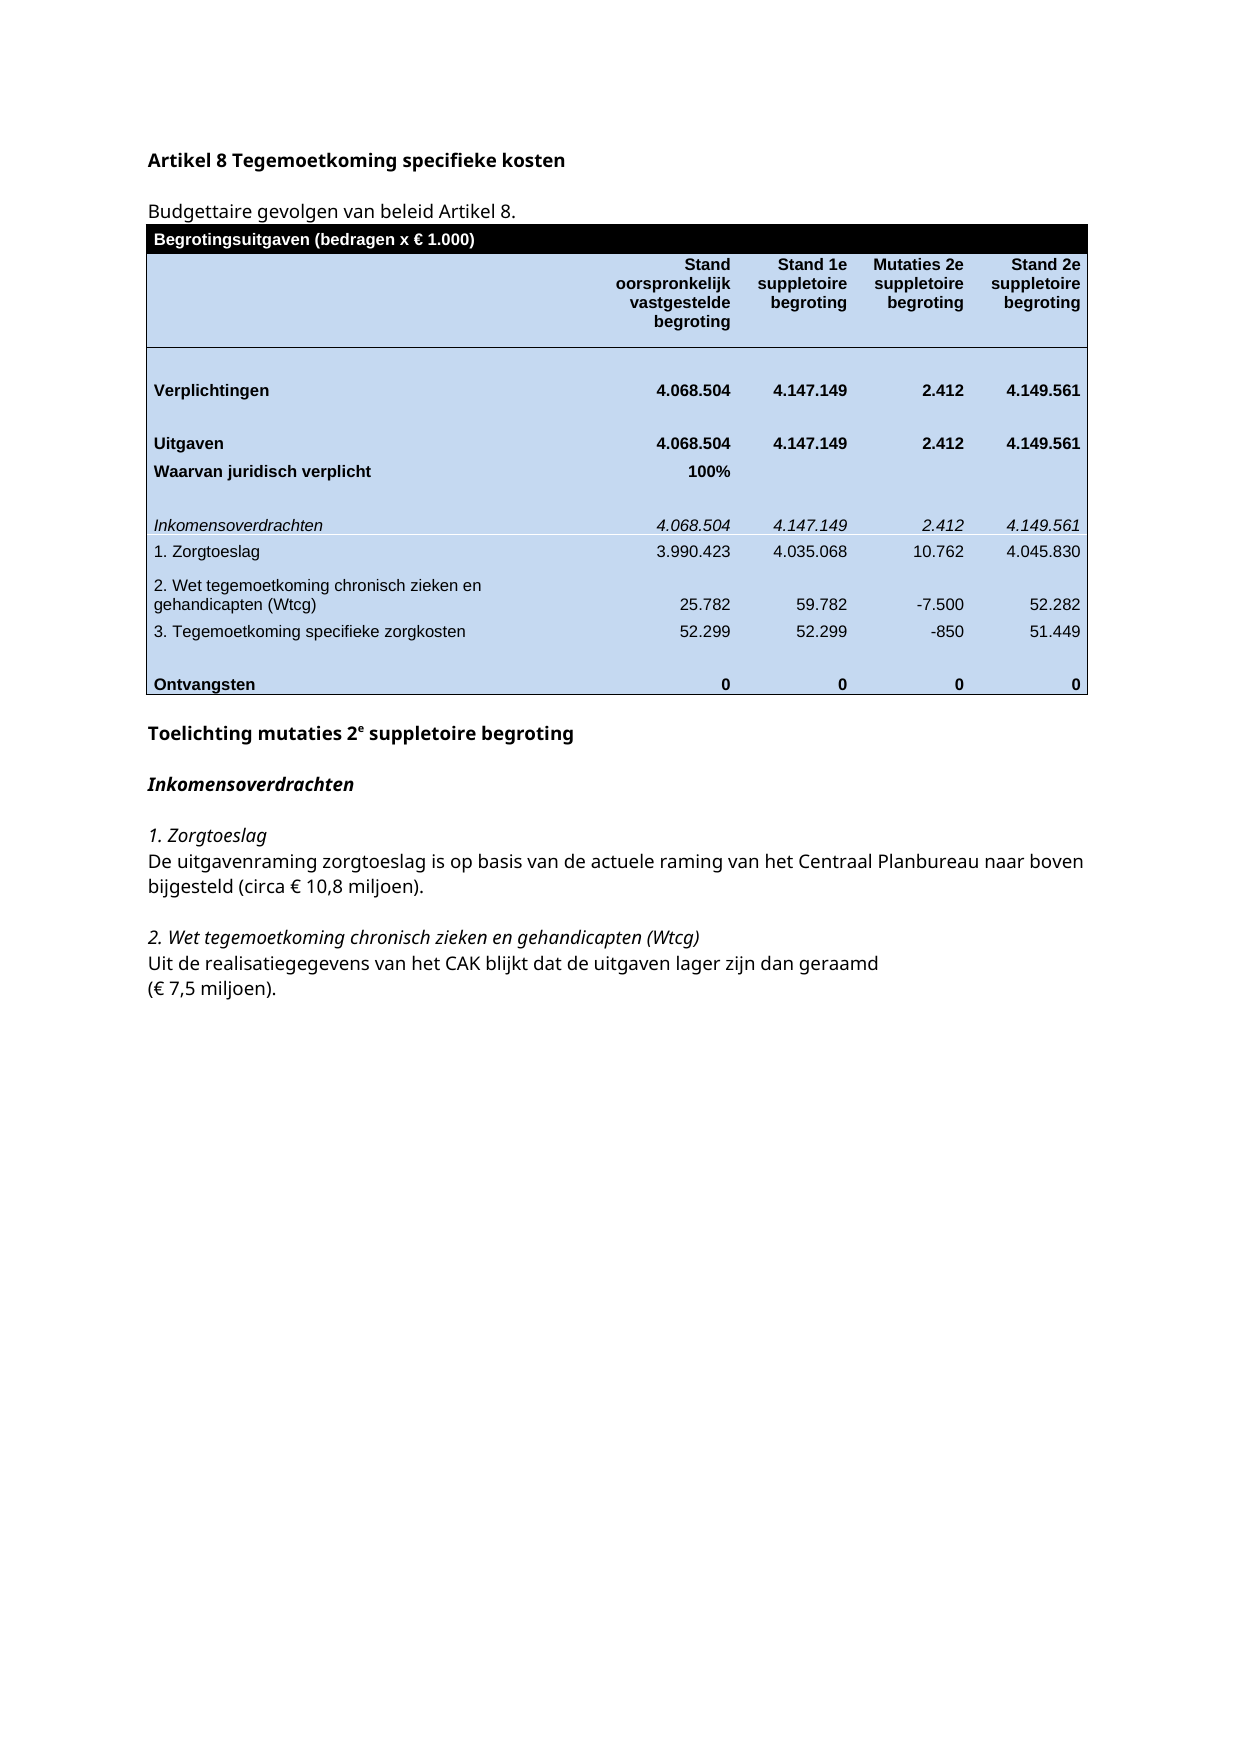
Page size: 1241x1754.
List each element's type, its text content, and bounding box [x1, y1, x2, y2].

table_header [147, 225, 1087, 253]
text (€ 7,5 miljoen). [148, 976, 1092, 1001]
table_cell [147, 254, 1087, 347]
text Inkomensoverdrachten [148, 771, 1092, 797]
text 2. Wet tegemoetkoming chronisch zieken en gehandicapten (Wtcg) [148, 924, 1092, 950]
text Uit de realisatiegegevens van het CAK blijkt dat de uitgaven lager zijn dan geraamd [148, 950, 1092, 976]
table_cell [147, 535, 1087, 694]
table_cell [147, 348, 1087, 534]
text 1. Zorgtoeslag [148, 822, 1092, 848]
text Budgettaire gevolgen van beleid Artikel 8. [148, 199, 1092, 224]
text Toelichting mutaties 2e suppletoire begroting [148, 720, 1092, 746]
text Artikel 8 Tegemoetkoming specifieke kosten [148, 148, 1092, 173]
text De uitgavenraming zorgtoeslag is op basis van de actuele raming van het Centraal Planbureau naar boven bijgesteld (circa € 10,8 miljoen). [148, 848, 1092, 899]
